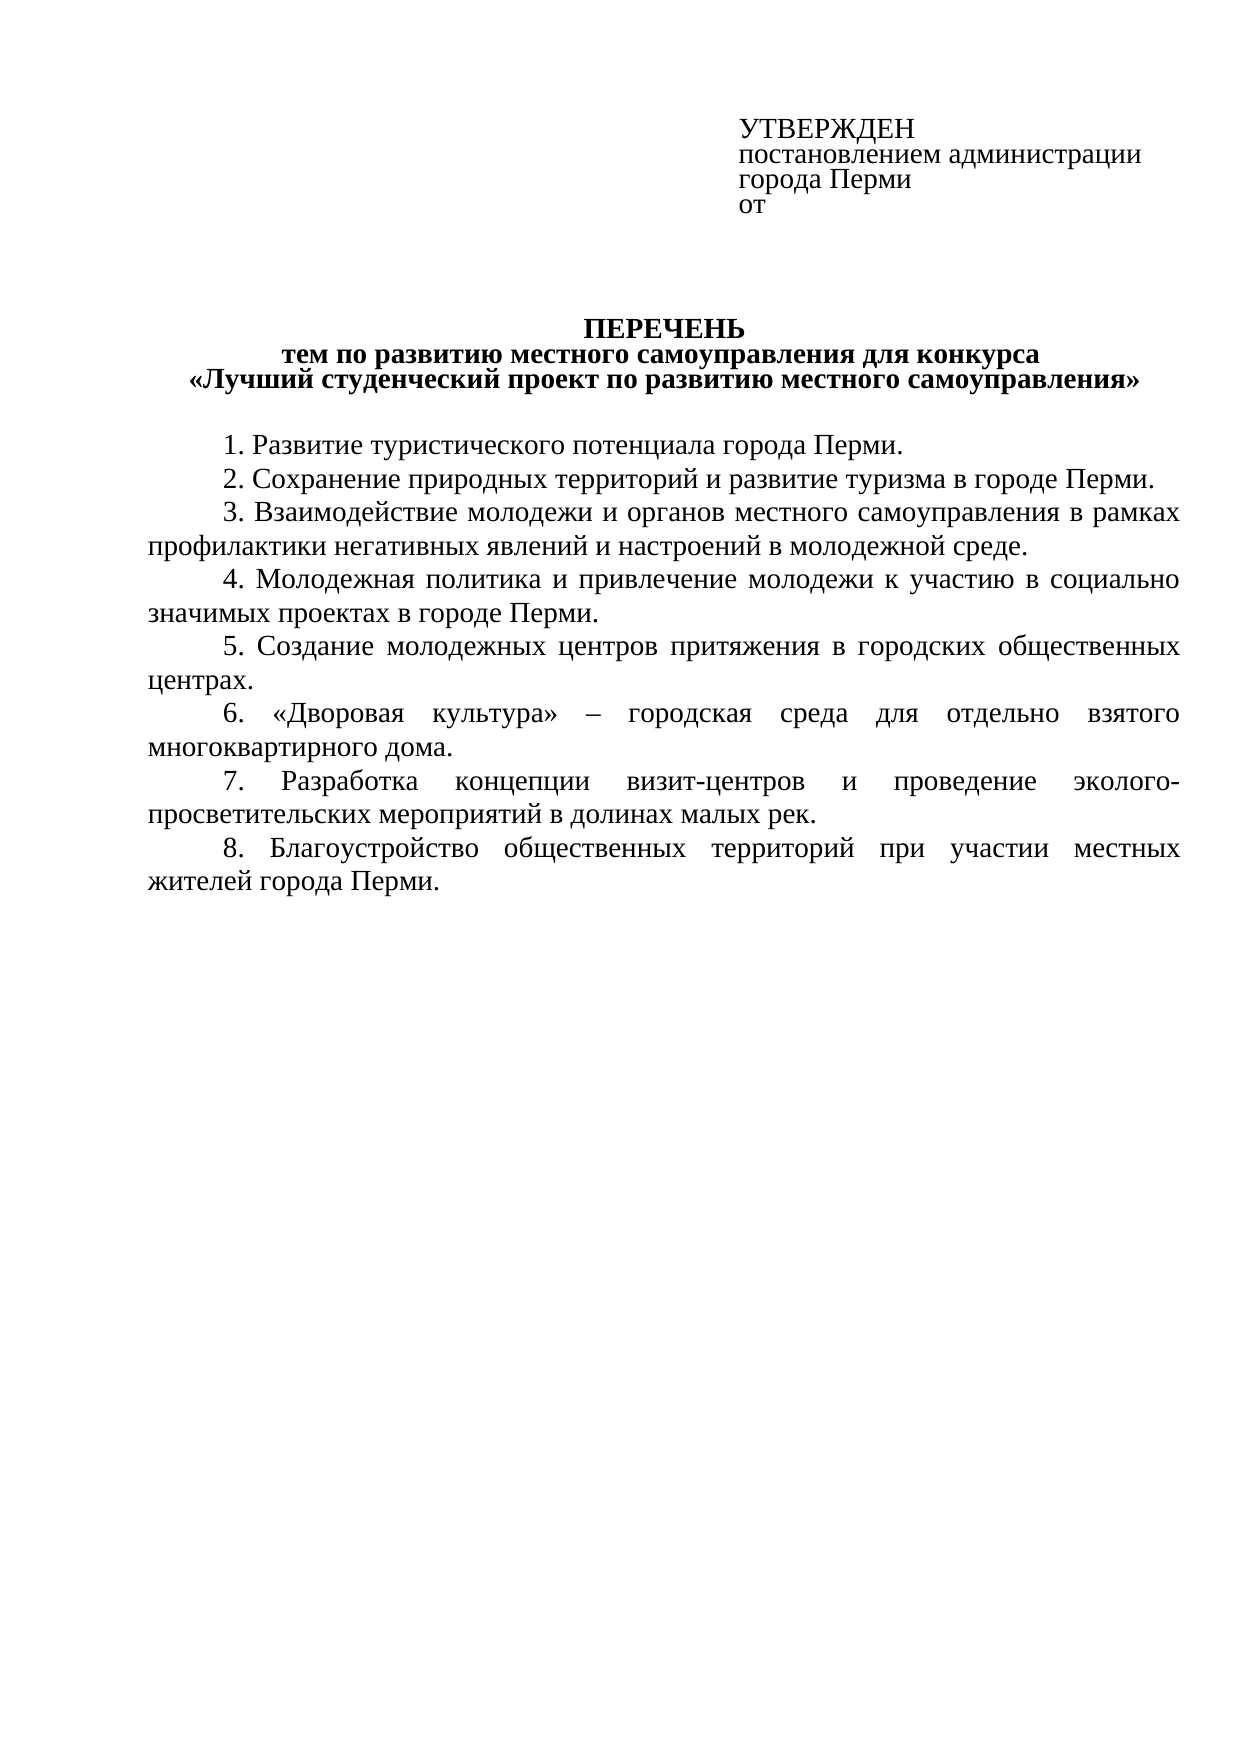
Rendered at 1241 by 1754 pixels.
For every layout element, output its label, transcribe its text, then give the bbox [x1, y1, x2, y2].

text ПЕРЕЧЕНЬ [148, 319, 1181, 344]
list 2. Сохранение природных территорий и развитие туризма в городе Перми. [148, 461, 1181, 494]
list 7. Разработка концепции визит-центров и проведение эколого-просветительских мероприятий в долинах малых рек. [148, 763, 1181, 830]
text УТВЕРЖДЕН [738, 118, 1181, 143]
list 8. Благоустройство общественных территорий при участии местных жителей города Перми. [148, 830, 1181, 897]
list 6. «Дворовая культура» – городская среда для отдельно взятого многоквартирного дома. [148, 696, 1181, 763]
list 1. Развитие туристического потенциала города Перми. [148, 427, 1181, 461]
list 3. Взаимодействие молодежи и органов местного самоуправления в рамках профилактики негативных явлений и настроений в молодежной среде. [148, 494, 1181, 561]
list 5. Создание молодежных центров притяжения в городских общественных центрах. [148, 628, 1181, 696]
text тем по развитию местного самоуправления для конкурса «Лучший студенческий проект по развитию местного самоуправления» [148, 344, 1181, 394]
text постановлением администрации [738, 143, 1181, 168]
list 4. Молодежная политика и привлечение молодежи к участию в социально значимых проектах в городе Перми. [148, 561, 1181, 628]
text от [738, 193, 1181, 218]
text города Перми [738, 168, 1181, 193]
